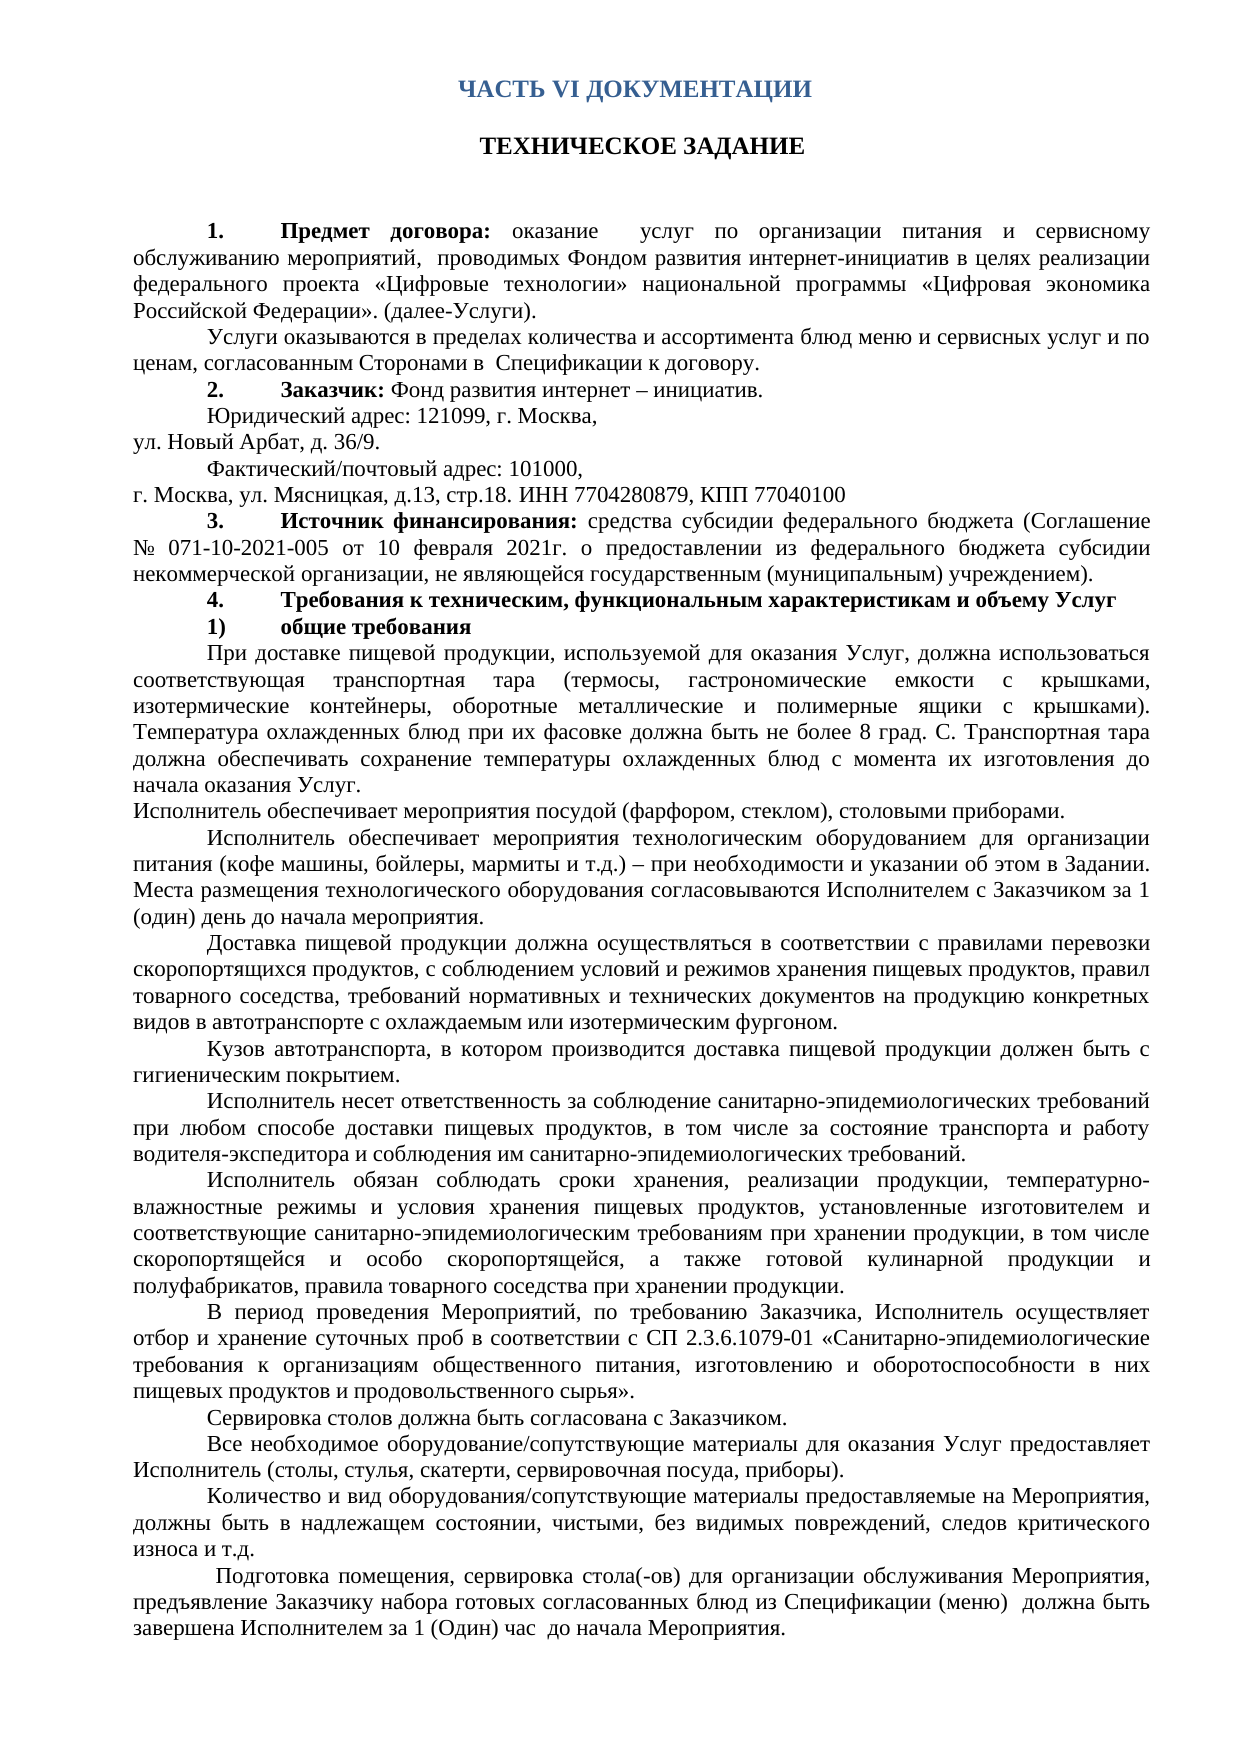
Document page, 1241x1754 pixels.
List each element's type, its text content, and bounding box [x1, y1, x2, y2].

text Сервировка столов должна быть согласована с Заказчиком. [133, 1403, 1152, 1430]
text 1. Предмет договора: оказание услуг по организации питания и сервисному обслуживанию мероприятий, проводимых Фондом развития интернет-инициатив в целях реализации федерального проекта «Цифровые технологии» национальной программы «Цифровая экономика Российской Федерации». (далее-Услуги). [133, 218, 1152, 323]
text Исполнитель обязан соблюдать сроки хранения, реализации продукции, температурно-влажностные режимы и условия хранения пищевых продуктов, установленные изготовителем и соответствующие санитарно-эпидемиологическим требованиям при хранении продукции, в том числе скоропортящейся и особо скоропортящейся, а также готовой кулинарной продукции и полуфабрикатов, правила товарного соседства при хранении продукции. [133, 1166, 1152, 1298]
text При доставке пищевой продукции, используемой для оказания Услуг, должна использоваться соответствующая транспортная тара (термосы, гастрономические емкости с крышками, изотермические контейнеры, оборотные металлические и полимерные ящики с крышками). Температура охлажденных блюд при их фасовке должна быть не более 8 град. С. Транспортная тара должна обеспечивать сохранение температуры охлажденных блюд с момента их изготовления до начала оказания Услуг. [133, 639, 1152, 797]
text 3. Источник финансирования: средства субсидии федерального бюджета (Соглашение № 071-10-2021-005 от 10 февраля 2021г. о предоставлении из федерального бюджета субсидии некоммерческой организации, не являющейся государственным (муниципальным) учреждением). [133, 507, 1152, 587]
text В период проведения Мероприятий, по требованию Заказчика, Исполнитель осуществляет отбор и хранение суточных проб в соответствии с СП 2.3.6.1079-01 «Санитарно-эпидемиологические требования к организациям общественного питания, изготовлению и оборотоспособности в них пищевых продуктов и продовольственного сырья». [133, 1298, 1152, 1403]
text Исполнитель несет ответственность за соблюдение санитарно-эпидемиологических требований при любом способе доставки пищевых продуктов, в том числе за состояние транспорта и работу водителя-экспедитора и соблюдения им санитарно-эпидемиологических требований. [133, 1087, 1152, 1166]
text Фактический/почтовый адрес: 101000, [133, 455, 1152, 481]
text г. Москва, ул. Мясницкая, д.13, стр.18. ИНН 7704280879, КПП 77040100 [133, 481, 1152, 507]
text Количество и вид оборудования/сопутствующие материалы предоставляемые на Мероприятия, должны быть в надлежащем состоянии, чистыми, без видимых повреждений, следов критического износа и т.д. [133, 1483, 1152, 1562]
text ЧАСТЬ VI ДОКУМЕНТАЦИИ [133, 74, 1152, 103]
text Исполнитель обеспечивает мероприятия технологическим оборудованием для организации питания (кофе машины, бойлеры, мармиты и т.д.) – при необходимости и указании об этом в Задании. Места размещения технологического оборудования согласовываются Исполнителем с Заказчиком за 1 (один) день до начала мероприятия. [133, 824, 1152, 929]
text 1) общие требования [133, 613, 1152, 639]
text Юридический адрес: 121099, г. Москва, [133, 402, 1152, 428]
text Техническое задание [133, 131, 1152, 160]
text Подготовка помещения, сервировка стола(-ов) для организации обслуживания Мероприятия, предъявление Заказчику набора готовых согласованных блюд из Спецификации (меню) должна быть завершена Исполнителем за 1 (Один) час до начала Мероприятия. [133, 1562, 1152, 1641]
text 4. Требования к техническим, функциональным характеристикам и объему Услуг [133, 587, 1152, 613]
text ул. Новый Арбат, д. 36/9. [133, 428, 1152, 455]
text Услуги оказываются в пределах количества и ассортимента блюд меню и сервисных услуг и по ценам, согласованным Сторонами в Спецификации к договору. [133, 323, 1152, 376]
text Исполнитель обеспечивает мероприятия посудой (фарфором, стеклом), столовыми приборами. [133, 797, 1152, 824]
text Все необходимое оборудование/сопутствующие материалы для оказания Услуг предоставляет Исполнитель (столы, стулья, скатерти, сервировочная посуда, приборы). [133, 1430, 1152, 1483]
text Доставка пищевой продукции должна осуществляться в соответствии с правилами перевозки скоропортящихся продуктов, с соблюдением условий и режимов хранения пищевых продуктов, правил товарного соседства, требований нормативных и технических документов на продукцию конкретных видов в автотранспорте с охлаждаемым или изотермическим фургоном. [133, 929, 1152, 1034]
text 2. Заказчик: Фонд развития интернет – инициатив. [133, 376, 1152, 402]
text Кузов автотранспорта, в котором производится доставка пищевой продукции должен быть с гигиеническим покрытием. [133, 1034, 1152, 1087]
